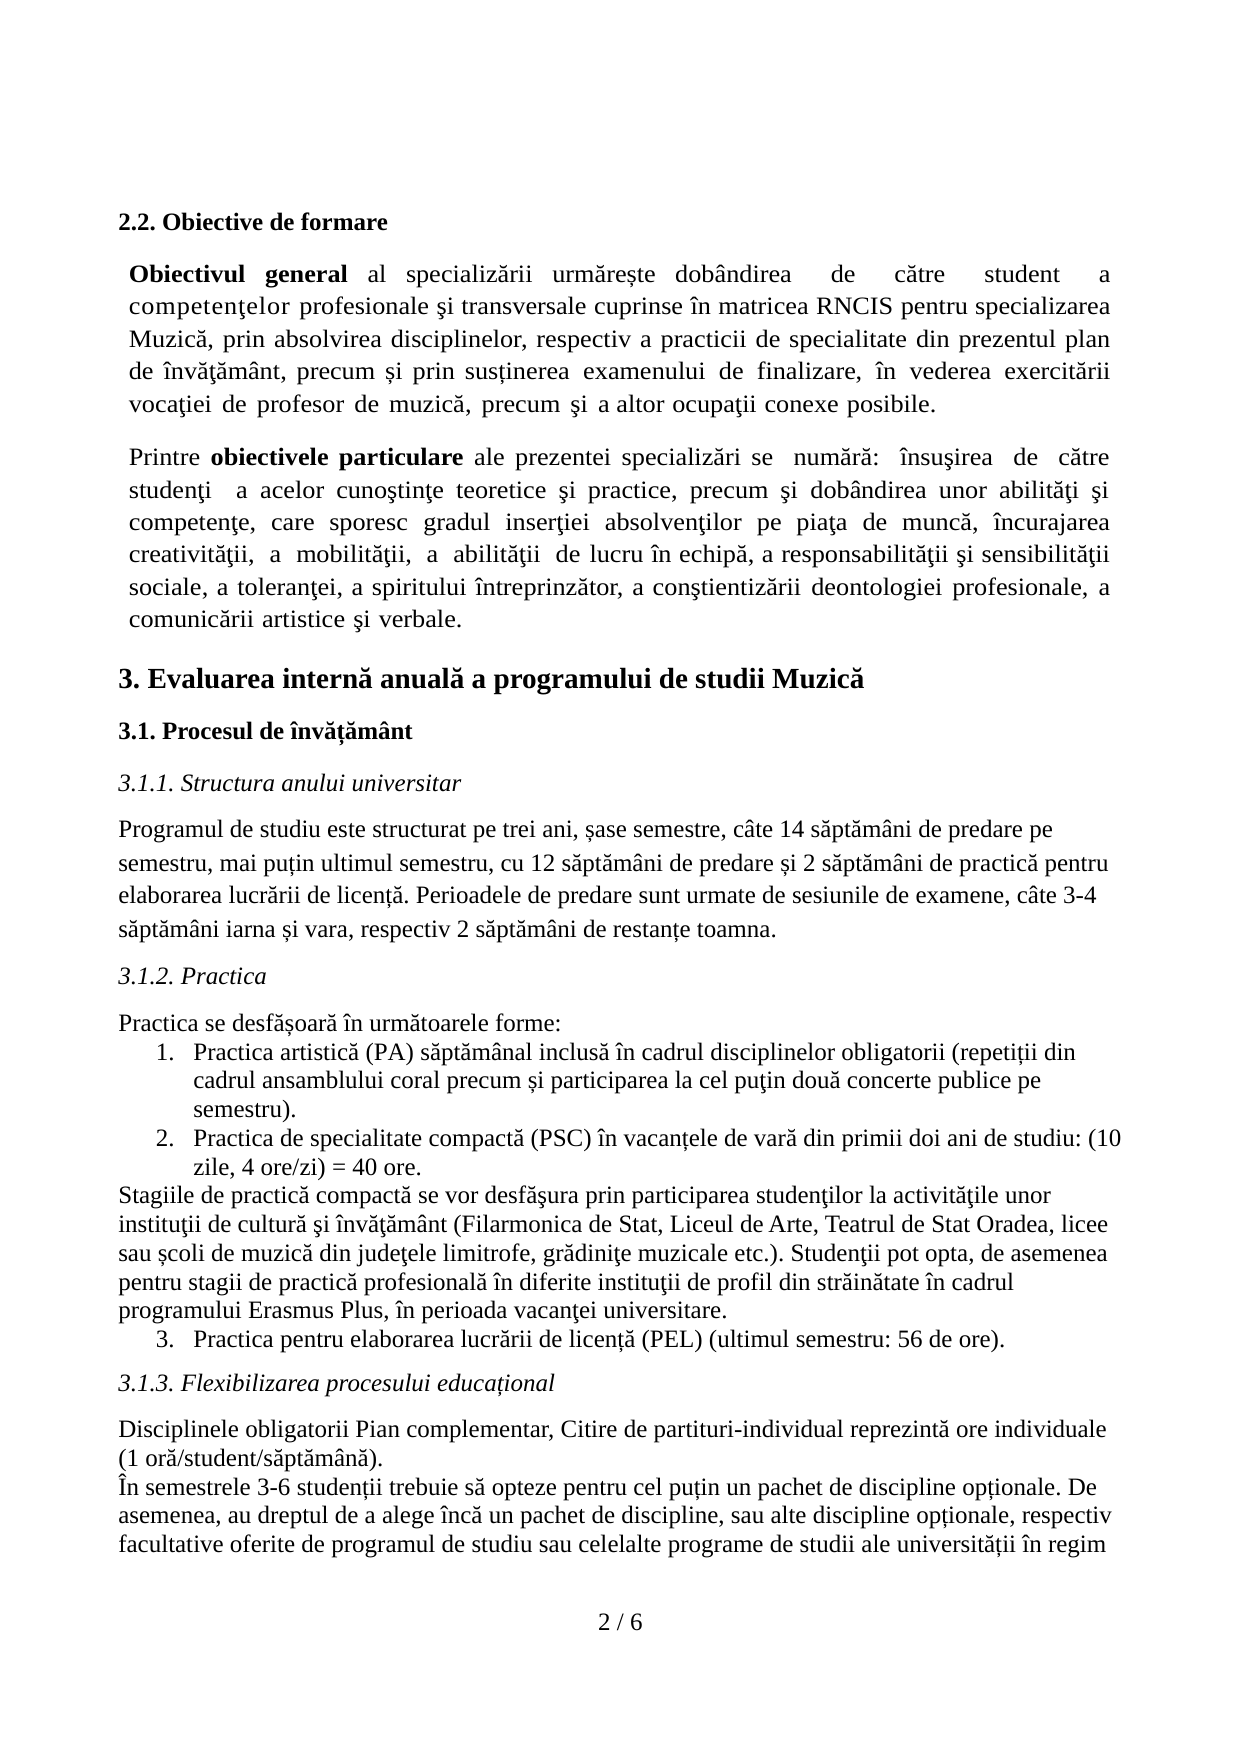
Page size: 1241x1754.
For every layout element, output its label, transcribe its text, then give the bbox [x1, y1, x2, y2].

subtitle Obiective de formare [118, 207, 1122, 235]
text Obiectivul general al specializării urmărește dobândirea de către student a competenţelor profesionale şi transversale cuprinse în matricea RNCIS pentru specializarea Muzică, prin absolvirea disciplinelor, respectiv a practicii de specialitate din prezentul plan de învăţământ, precum și prin susținerea examenului de finalizare, în vederea exercitării vocaţiei de profesor de muzică, precum şi a altor ocupaţii conexe posibile. [128, 259, 1111, 417]
text Printre obiectivele particulare ale prezentei specializări se numără: însuşirea de către studenţi a acelor cunoştinţe teoretice şi practice, precum şi dobândirea unor abilităţi şi competenţe, care sporesc gradul inserţiei absolvenţilor pe piaţa de muncă, încurajarea creativităţii, a mobilităţii, a abilităţii de lucru în echipă, a responsabilităţii şi sensibilităţii sociale, a toleranţei, a spiritului întreprinzător, a conştientizării deontologiei profesionale, a comunicării artistice şi verbale. [128, 442, 1110, 633]
text Stagiile de practică compactă se vor desfăşura prin participarea studenţilor la activităţile unor instituţii de cultură şi învăţământ (Filarmonica de Stat, Liceul de Arte, Teatrul de Stat Oradea, licee sau școli de muzică din judeţele limitrofe, grădiniţe muzicale etc.). Studenţii pot opta, de asemenea pentru stagii de practică profesională în diferite instituţii de profil din străinătate în cadrul programului Erasmus Plus, în perioada vacanţei universitare. [118, 1180, 1122, 1324]
subtitle Structura anului universitar [118, 768, 1122, 797]
subtitle Flexibilizarea procesului educațional [118, 1368, 1122, 1396]
text Programul de studiu este structurat pe trei ani, șase semestre, câte 14 săptămâni de predare pe semestru, mai puțin ultimul semestru, cu 12 săptămâni de predare și 2 săptămâni de practică pentru elaborarea lucrării de licență. Perioadele de predare sunt urmate de sesiunile de examene, câte 3-4 săptămâni iarna și vara, respectiv 2 săptămâni de restanțe toamna. [118, 814, 1122, 942]
subtitle Practica [118, 961, 1122, 990]
list Practica pentru elaborarea lucrării de licență (PEL) (ultimul semestru: 56 de ore). [156, 1324, 1122, 1353]
subtitle Evaluarea internă anuală a programului de studii Muzică [118, 662, 1122, 695]
text Disciplinele obligatorii Pian complementar, Citire de partituri-individual reprezintă ore individuale (1 oră/student/săptămână). [118, 1414, 1122, 1472]
list Practica de specialitate compactă (PSC) în vacanțele de vară din primii doi ani de studiu: (10 zile, 4 ore/zi) = 40 ore. [156, 1123, 1122, 1180]
list Practica artistică (PA) săptămânal inclusă în cadrul disciplinelor obligatorii (repetiții din cadrul ansamblului coral precum și participarea la cel puţin două concerte publice pe semestru). [156, 1037, 1122, 1123]
text Practica se desfășoară în următoarele forme: [118, 1008, 1122, 1037]
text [118, 1472, 1122, 1558]
subtitle Procesul de învățământ [118, 716, 1122, 744]
